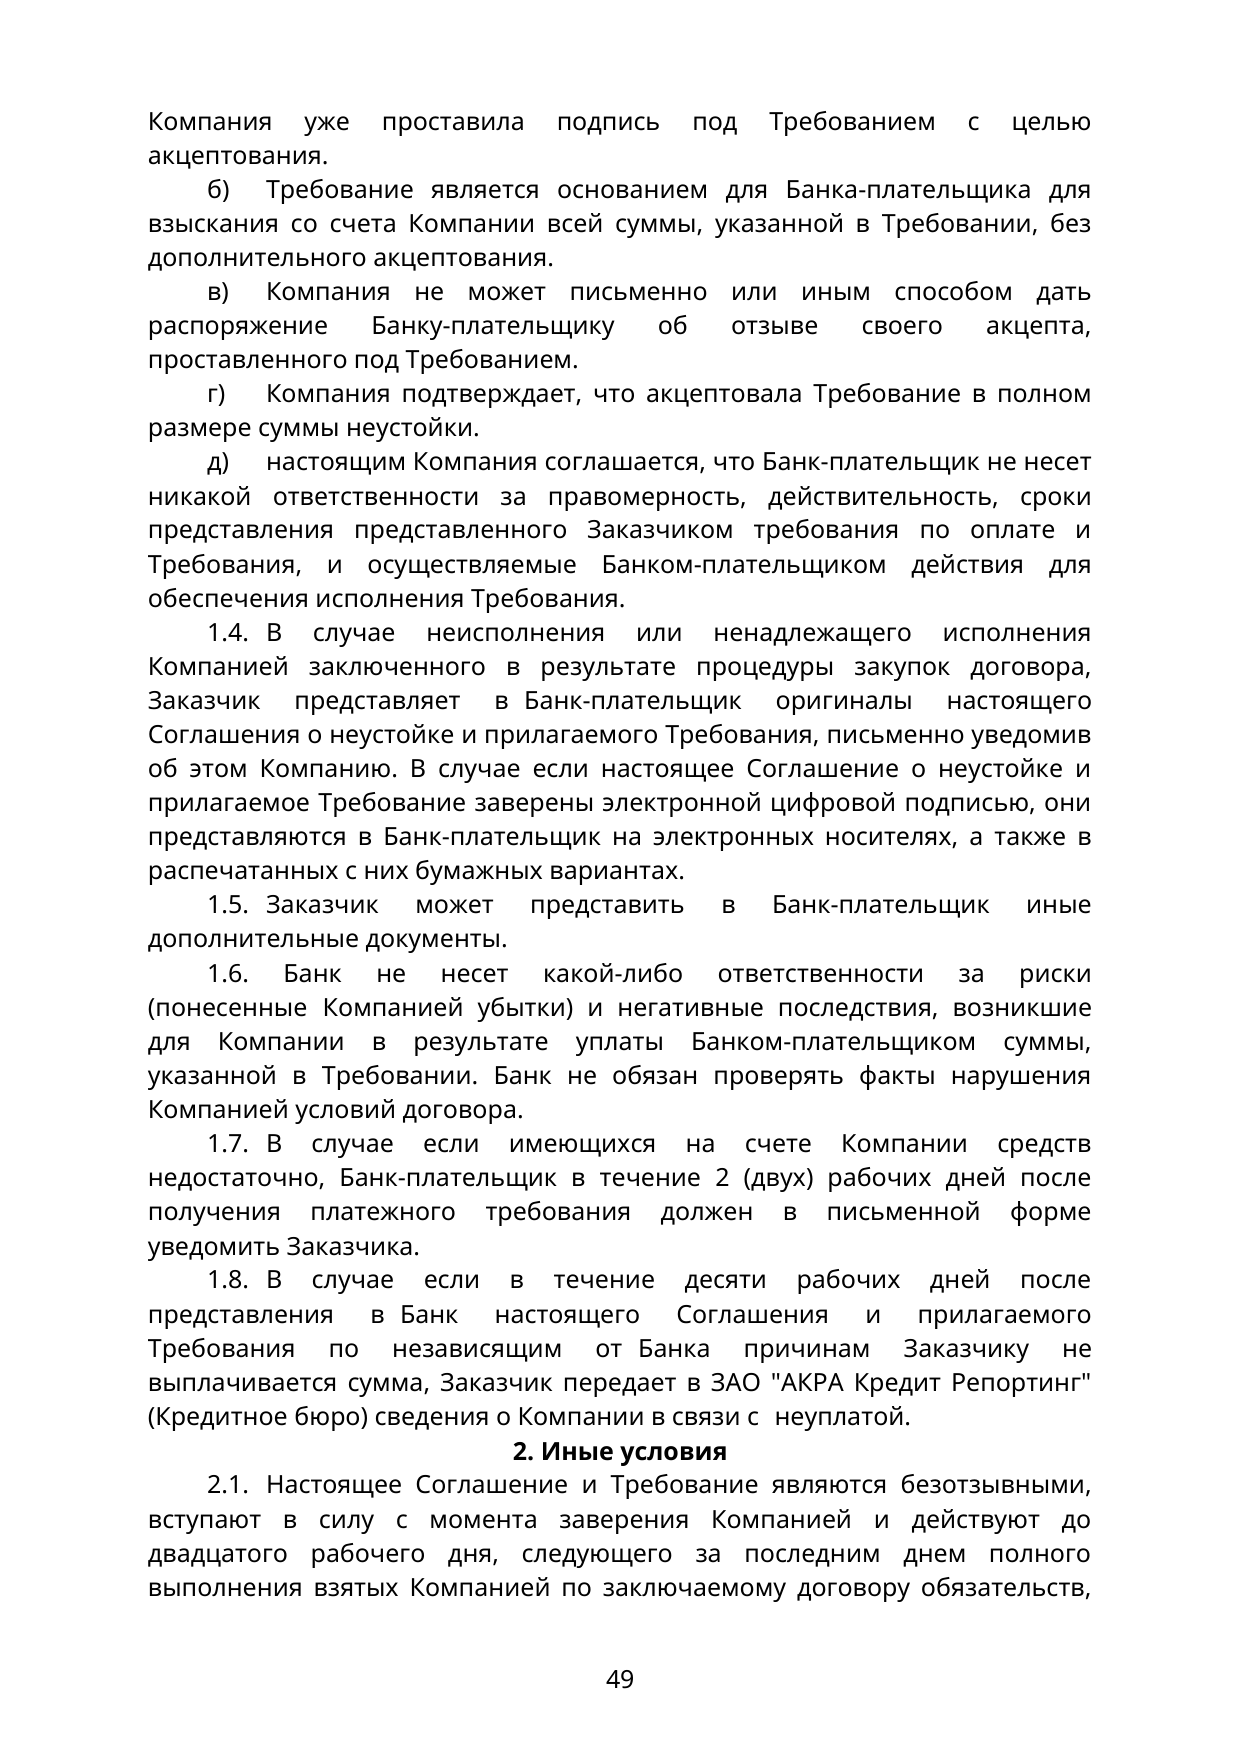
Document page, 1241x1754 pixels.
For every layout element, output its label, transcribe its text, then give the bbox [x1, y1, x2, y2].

text д) настоящим Компания соглашается, что Банк-плательщик не несет никакой ответственности за правомерность, действительность, сроки представления представленного Заказчиком требования по оплате и Требования, и осуществляемые Банком-плательщиком действия для обеспечения исполнения Требования. [148, 444, 1092, 614]
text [148, 103, 1092, 172]
text 1.5. Заказчик может представить в Банк-плательщик иные дополнительные документы. [148, 887, 1092, 955]
text 1.8. В случае если в течение десяти рабочих дней после представления в Банк настоящего Соглашения и прилагаемого Требования по независящим от Банка причинам Заказчику не выплачивается сумма, Заказчик передает в ЗАО "АКРА Кредит Репортинг" (Кредитное бюро) сведения о Компании в связи с неуплатой. [148, 1262, 1092, 1433]
text б) Требование является основанием для Банка-плательщика для взыскания со счета Компании всей суммы, указанной в Требовании, без дополнительного акцептования. [148, 172, 1092, 274]
text 2. Иные условия [148, 1433, 1092, 1467]
text 1.7. В случае если имеющихся на счете Компании средств недостаточно, Банк-плательщик в течение 2 (двух) рабочих дней после получения платежного требования должен в письменной форме уведомить Заказчика. [148, 1126, 1092, 1262]
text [148, 1467, 1092, 1603]
text 1.6. Банк не несет какой-либо ответственности за риски (понесенные Компанией убытки) и негативные последствия, возникшие для Компании в результате уплаты Банком-плательщиком суммы, указанной в Требовании. Банк не обязан проверять факты нарушения Компанией условий договора. [148, 955, 1092, 1126]
text в) Компания не может письменно или иным способом дать распоряжение Банку-плательщику об отзыве своего акцепта, проставленного под Требованием. [148, 274, 1092, 376]
text 1.4. В случае неисполнения или ненадлежащего исполнения Компанией заключенного в результате процедуры закупок договора, Заказчик представляет в Банк-плательщик оригиналы настоящего Соглашения о неустойке и прилагаемого Требования, письменно уведомив об этом Компанию. В случае если настоящее Соглашение о неустойке и прилагаемое Требование заверены электронной цифровой подписью, они представляются в Банк-плательщик на электронных носителях, а также в распечатанных с них бумажных вариантах. [148, 614, 1092, 887]
text г) Компания подтверждает, что акцептовала Требование в полном размере суммы неустойки. [148, 376, 1092, 444]
